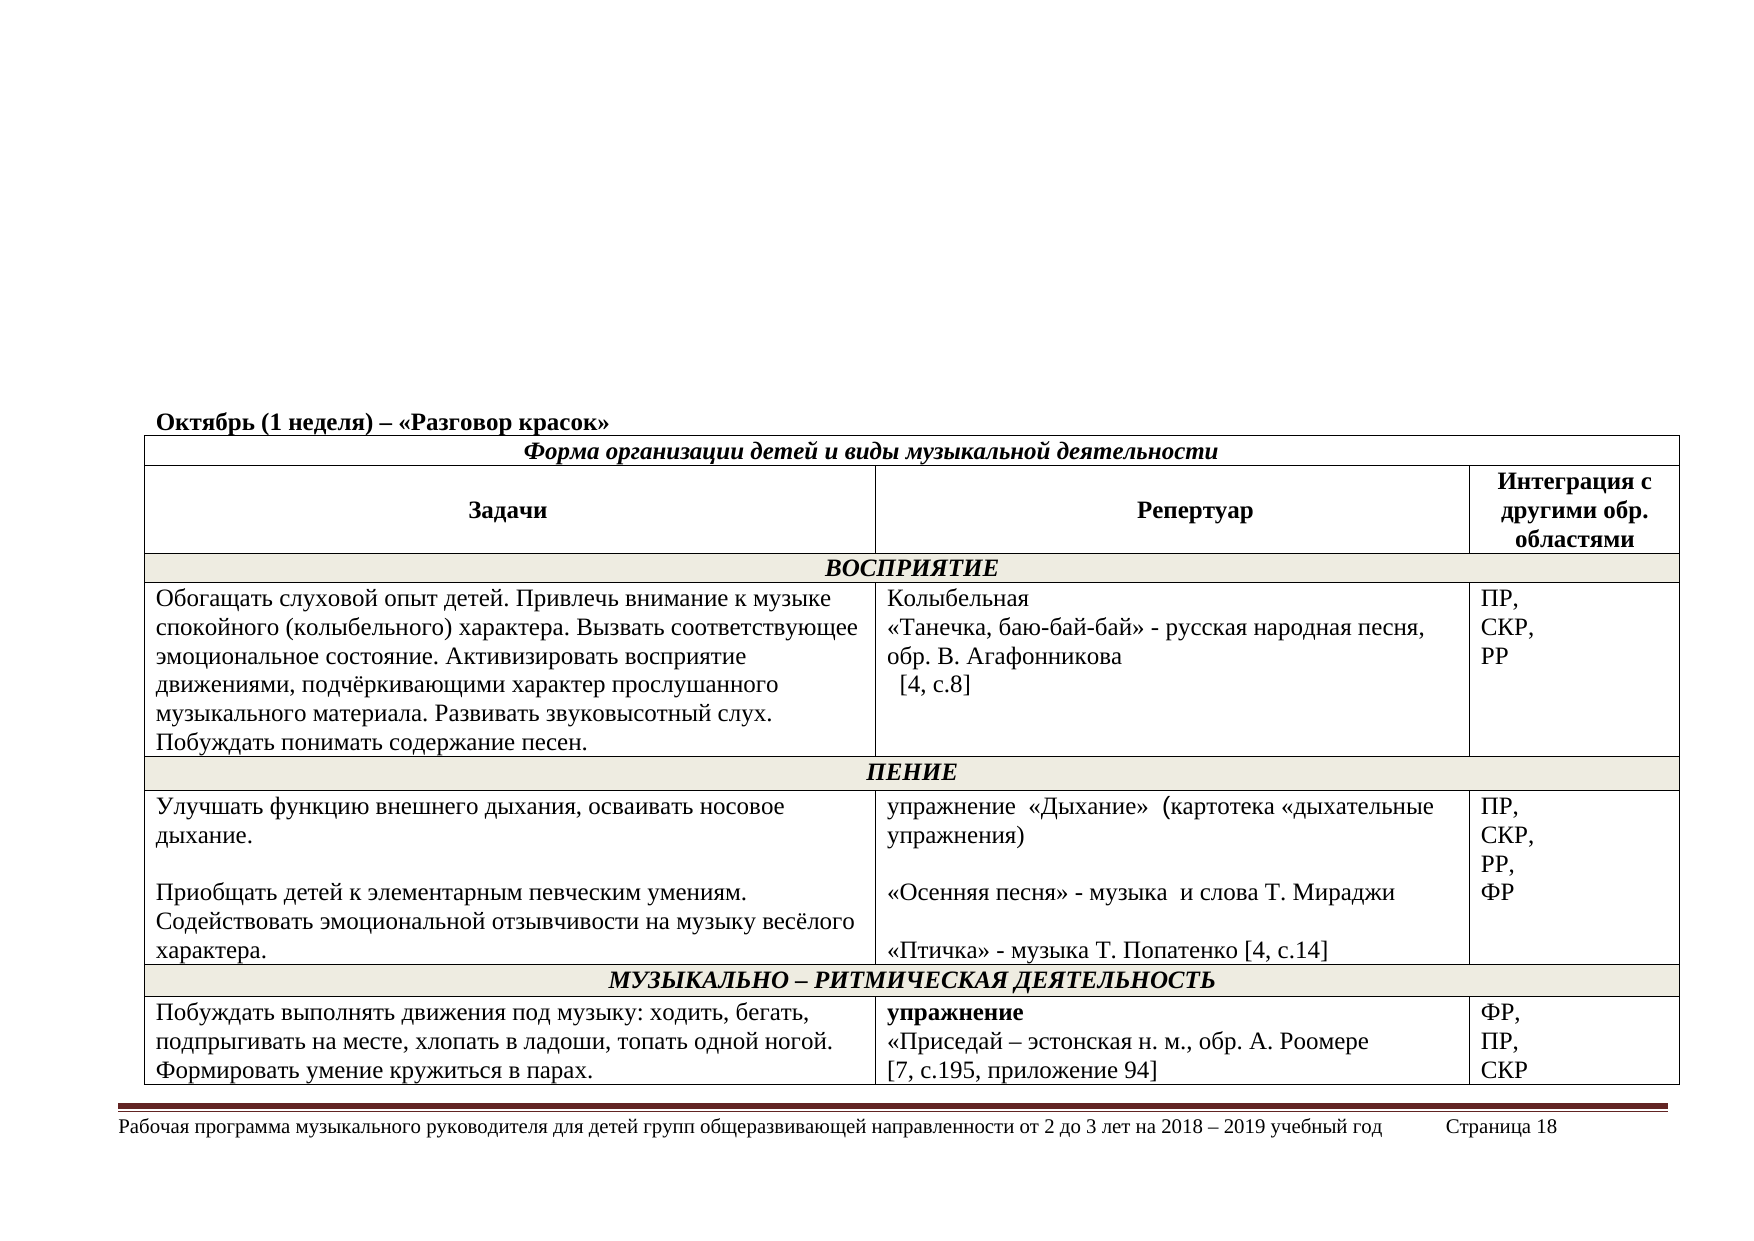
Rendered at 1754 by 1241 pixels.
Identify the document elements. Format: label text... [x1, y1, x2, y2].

table_cell Репертуар [876, 466, 1469, 552]
table_cell Обогащать слуховой опыт детей. Привлечь внимание к музыке спокойного (колыбельного) характера. Вызвать соответствующее эмоциональное состояние. Активизировать восприятие движениями, подчёркивающими характер прослушанного музыкального материала. Развивать звуковысотный слух. Побуждать понимать содержание песен. [145, 583, 875, 756]
table_cell Улучшать функцию внешнего дыхания, осваивать носовое дыхание. Приобщать детей к элементарным певческим умениям. Содействовать эмоциональной отзывчивости на музыку весёлого характера. [145, 791, 875, 964]
table_cell ФР, ПР, СКР РР [1470, 997, 1679, 1083]
table_cell ПР, СКР, РР, ФР [1470, 791, 1679, 964]
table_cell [145, 997, 875, 1083]
table_cell ПЕНИЕ [145, 757, 1679, 790]
table_cell Задачи [145, 466, 875, 552]
table_header Форма организации детей и виды музыкальной деятельности [145, 436, 1679, 465]
table_cell ПР, СКР, РР [1470, 583, 1679, 756]
list Октябрь (1 неделя) – «Разговор красок» [156, 407, 1668, 435]
table_cell ВОСПРИЯТИЕ [145, 554, 1679, 582]
table_cell Интеграция с другими обр. областями [1470, 466, 1679, 552]
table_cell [876, 997, 1469, 1083]
table_cell МУЗЫКАЛЬНО – РИТМИЧЕСКАЯ ДЕЯТЕЛЬНОСТЬ [145, 965, 1679, 996]
table_cell упражнение «Дыхание» (картотека «дыхательные упражнения) «Осенняя песня» - музыка и слова Т. Мираджи «Птичка» - музыка Т. Попатенко [4, с.14] [876, 791, 1469, 964]
table_cell Колыбельная «Танечка, баю-бай-бай» - русская народная песня, обр. В. Агафонникова [4, с.8] [876, 583, 1469, 756]
